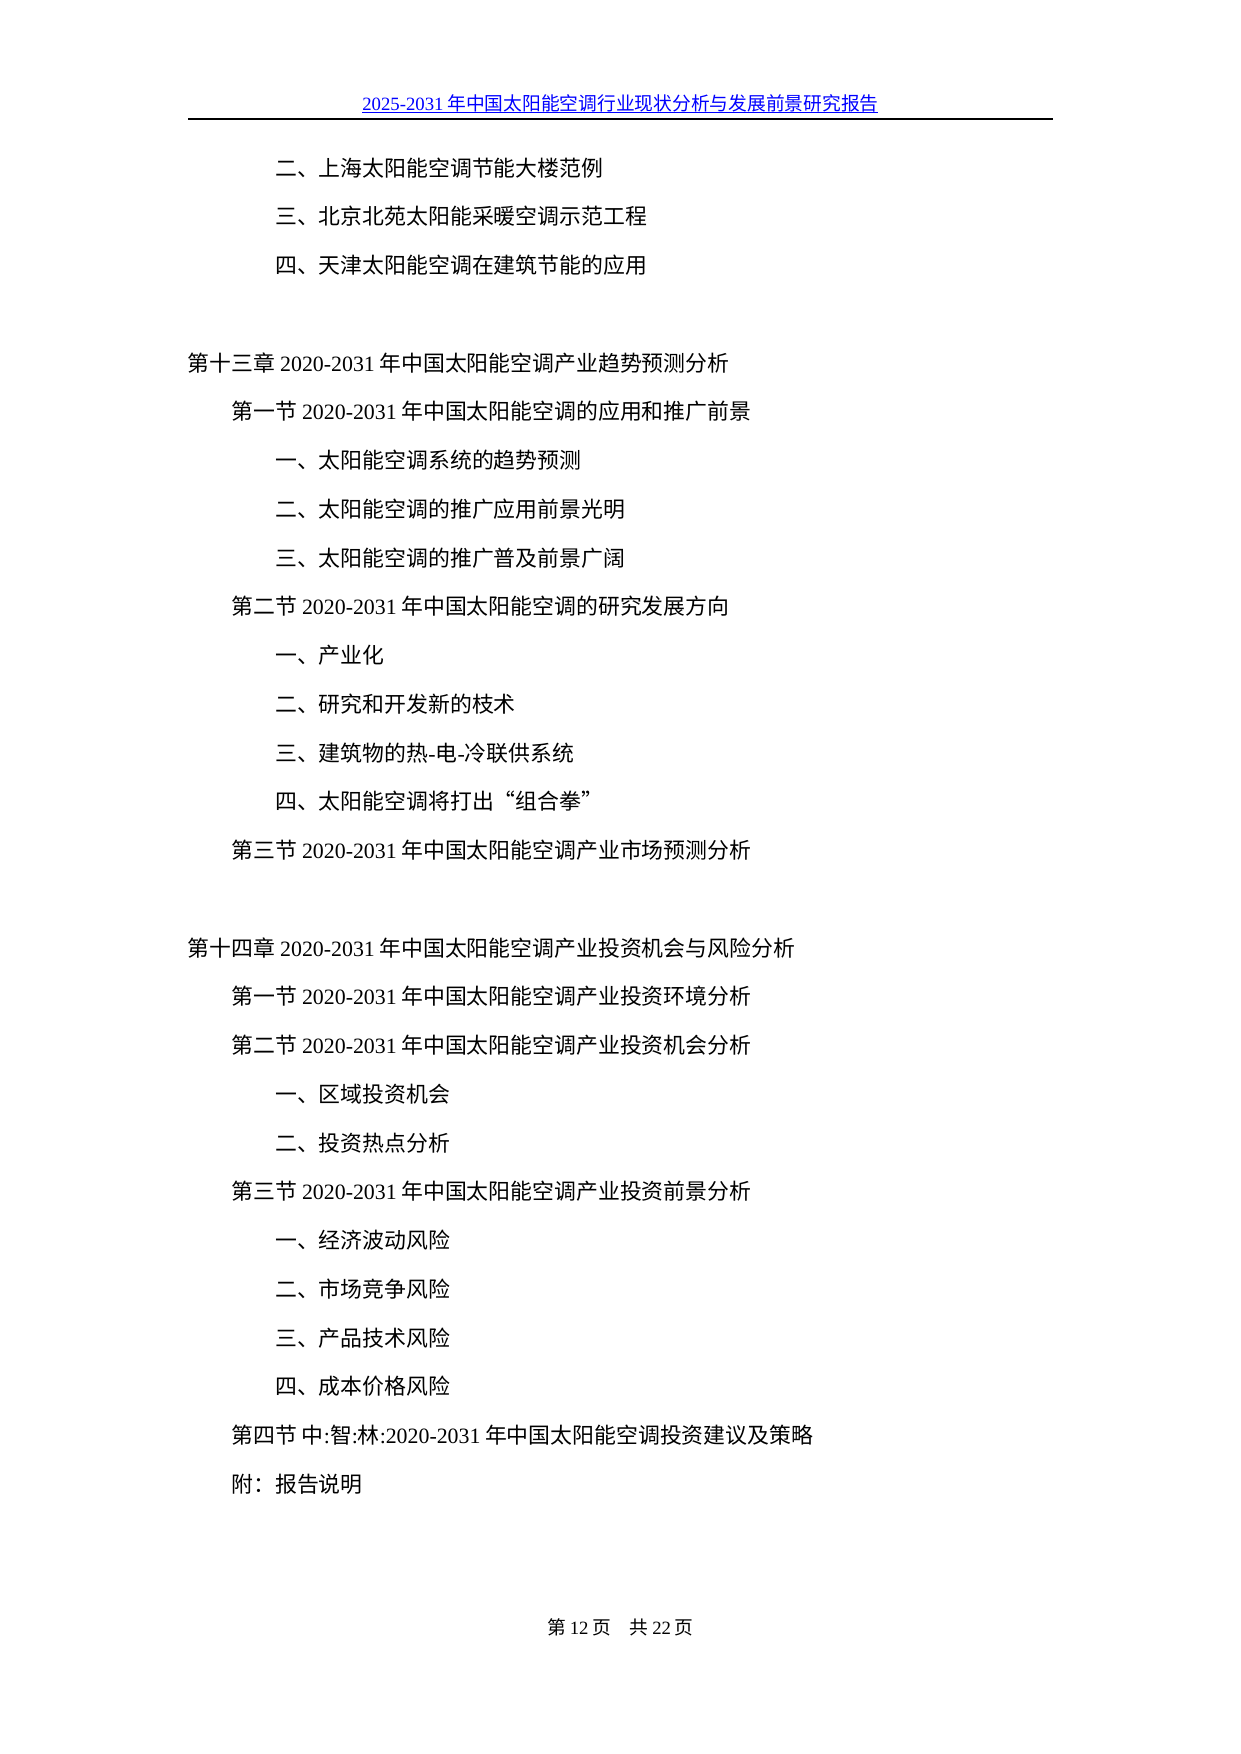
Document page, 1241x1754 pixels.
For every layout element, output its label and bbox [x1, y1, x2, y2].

text [187, 150, 1053, 1499]
